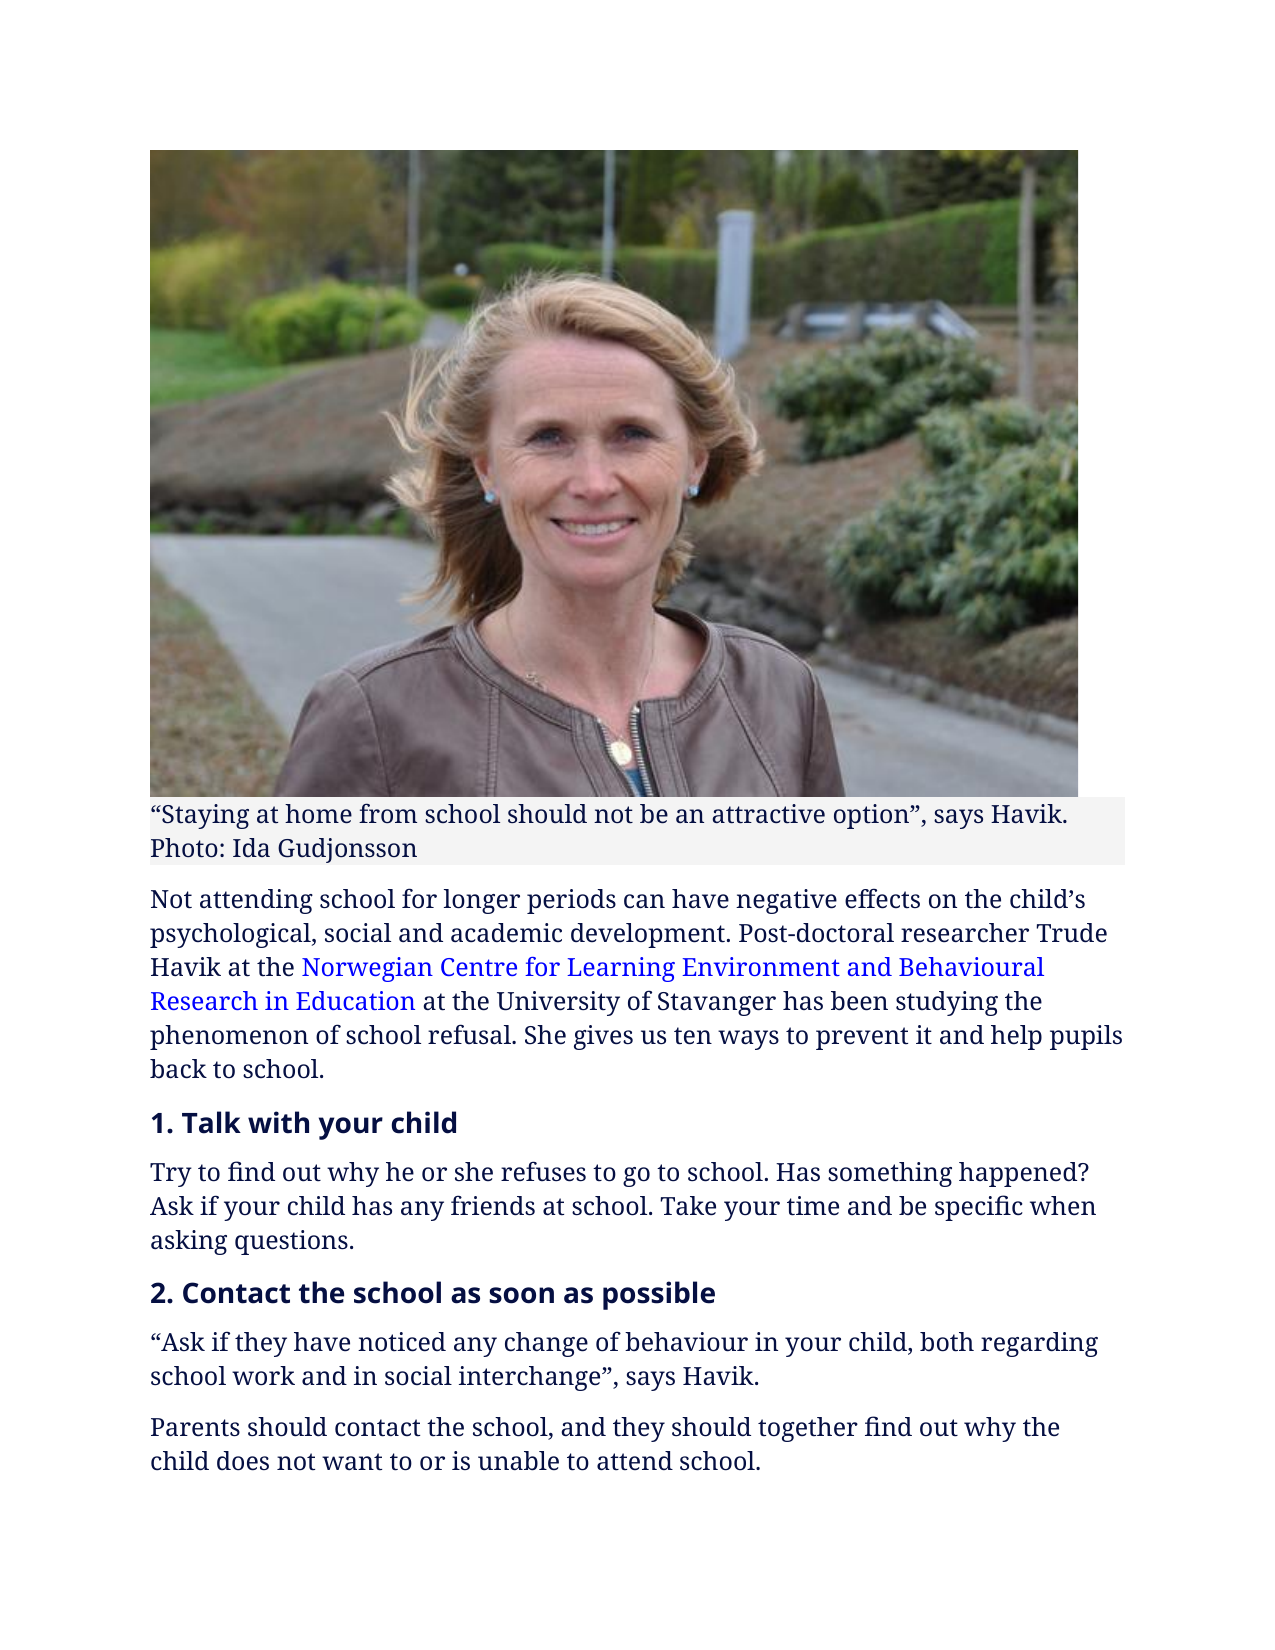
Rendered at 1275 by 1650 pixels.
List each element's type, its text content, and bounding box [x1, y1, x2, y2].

text “Staying at home from school should not be an attractive option”, says Havik. Photo: Ida Gudjonsson [150, 797, 1125, 865]
picture [150, 150, 1079, 797]
text Try to find out why he or she refuses to go to school. Has something happened? Ask if your child has any friends at school. Take your time and be specific when asking questions. [150, 1154, 1125, 1256]
text 2. Contact the school as soon as possible [150, 1274, 1125, 1312]
text “Ask if they have noticed any change of behaviour in your child, both regarding school work and in social interchange”, says Havik. [150, 1324, 1125, 1393]
text 1. Talk with your child [150, 1103, 1125, 1142]
text Parents should contact the school, and they should together find out why the child does not want to or is unable to attend school. [150, 1410, 1125, 1478]
text Not attending school for longer periods can have negative effects on the child’s psychological, social and academic development. Post-doctoral researcher Trude Havik at the Norwegian Centre for Learning Environment and Behavioural Research in Education at the University of Stavanger has been studying the phenomenon of school refusal. She gives us ten ways to prevent it and help pupils back to school. [150, 882, 1125, 1086]
